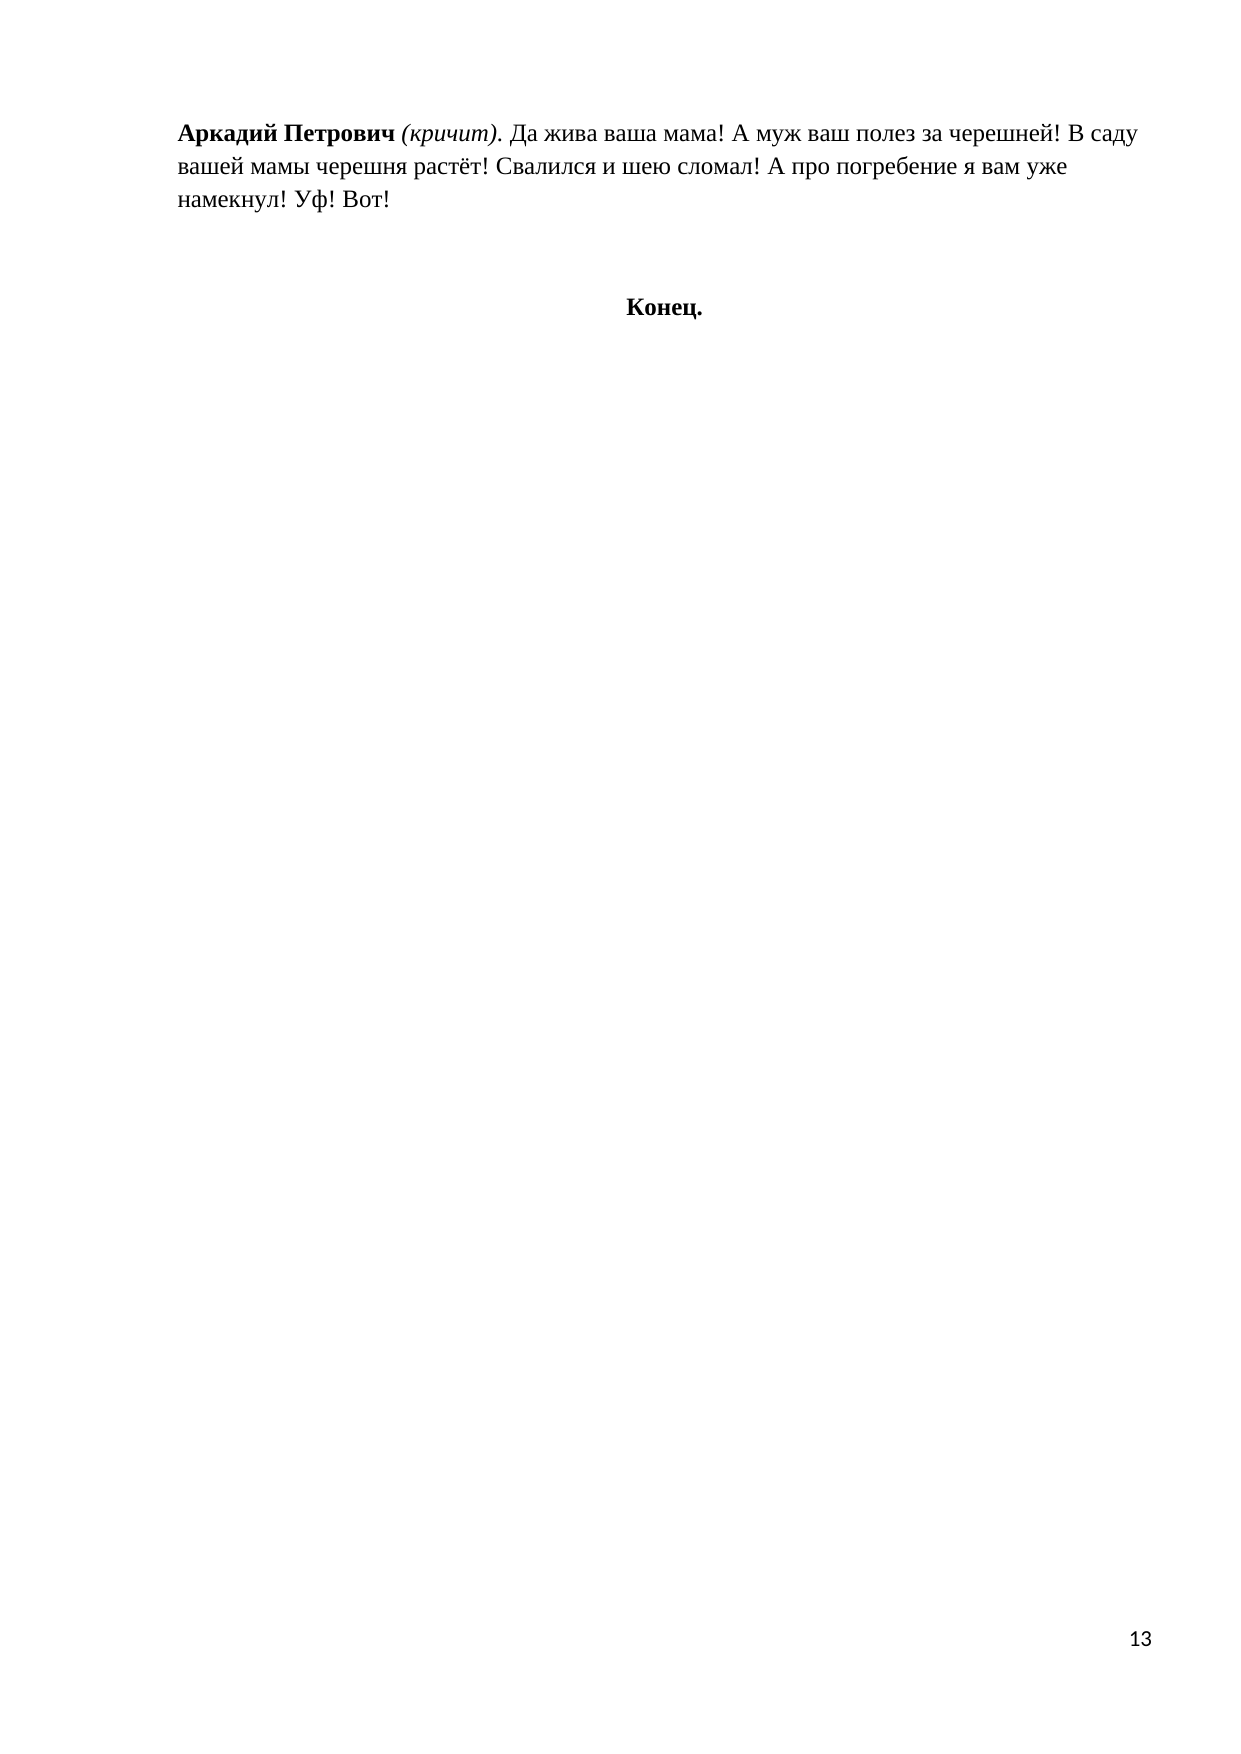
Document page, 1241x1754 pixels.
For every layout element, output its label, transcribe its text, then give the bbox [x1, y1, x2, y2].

text Аркадий Петрович (кричит). Да жива ваша мама! А муж ваш полез за черешней! В саду вашей мамы черешня растёт! Свалился и шею сломал! А про погребение я вам уже намекнул! Уф! Вот! [177, 118, 1152, 213]
text Конец. [177, 292, 1152, 321]
